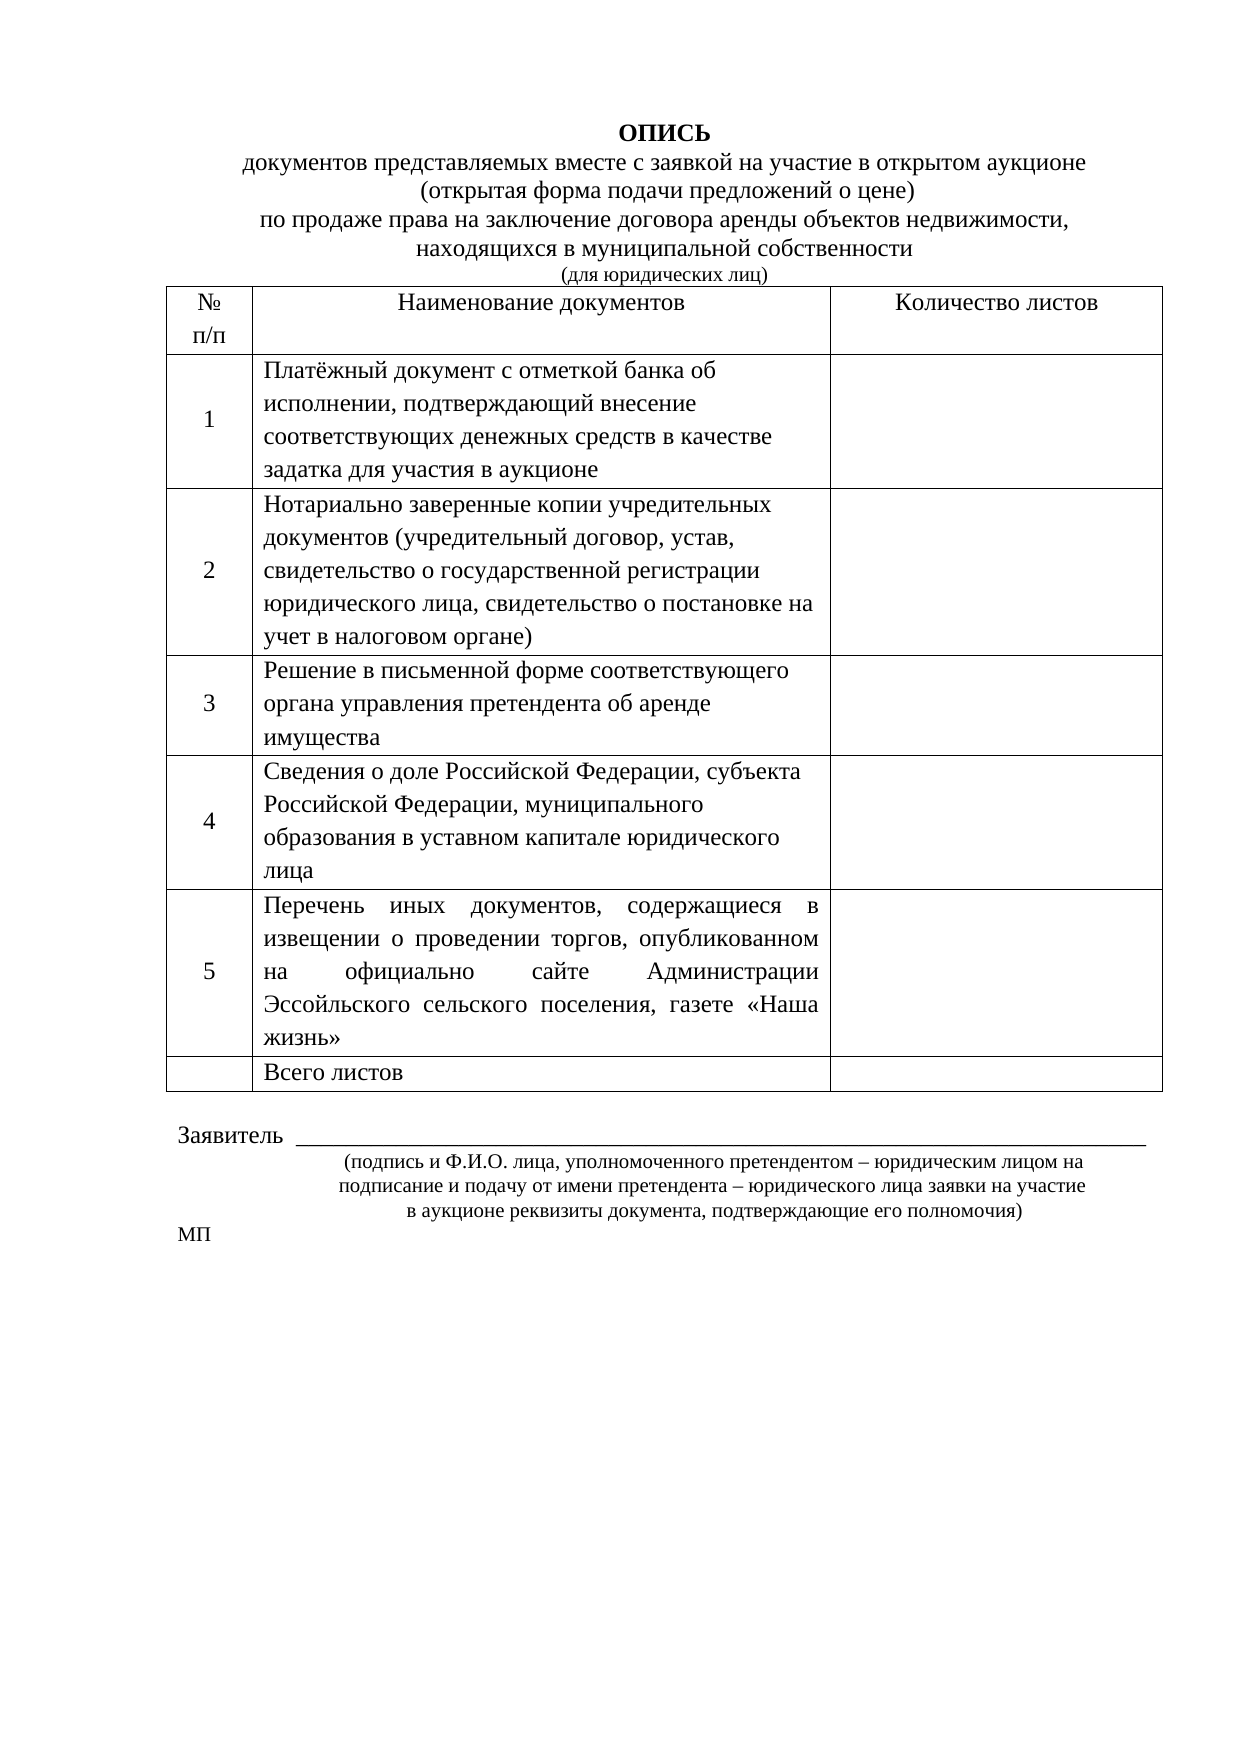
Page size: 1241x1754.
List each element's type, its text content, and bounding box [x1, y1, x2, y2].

table_header № п/п [167, 287, 252, 354]
text документов представляемых вместе с заявкой на участие в открытом аукционе [177, 147, 1152, 176]
text по продаже права на заключение договора аренды объектов недвижимости, [177, 204, 1152, 233]
text ОПИСЬ [177, 118, 1152, 147]
table_cell [831, 489, 1162, 654]
text подписание и подачу от имени претендента – юридического лица заявки на участие [177, 1173, 1152, 1197]
table_cell 3 [167, 656, 252, 755]
text в аукционе реквизиты документа, подтверждающие его полномочия) [177, 1197, 1152, 1222]
table_cell [831, 890, 1162, 1056]
table_cell 4 [167, 756, 252, 889]
text (для юридических лиц) [177, 262, 1152, 286]
table_cell Перечень иных документов, содержащиеся в извещении о проведении торгов, опубликованном на официально сайте Администрации Эссойльского сельского поселения, газете «Наша жизнь» [253, 890, 830, 1056]
text (открытая форма подачи предложений о цене) [177, 176, 1152, 204]
text (подпись и Ф.И.О. лица, уполномоченного претендентом – юридическим лицом на [177, 1149, 1152, 1173]
table_cell [831, 355, 1162, 488]
table_header Количество листов [831, 287, 1162, 354]
table_cell Платёжный документ с отметкой банка об исполнении, подтверждающий внесение соответствующих денежных средств в качестве задатка для участия в аукционе [253, 355, 830, 488]
table_cell Решение в письменной форме соответствующего органа управления претендента об аренде имущества [253, 656, 830, 755]
table_cell Сведения о доле Российской Федерации, субъекта Российской Федерации, муниципального образования в уставном капитале юридического лица [253, 756, 830, 889]
table_cell 5 [167, 890, 252, 1056]
text находящихся в муниципальной собственности [177, 233, 1152, 262]
text МП [177, 1222, 1152, 1246]
table_header Наименование документов [253, 287, 830, 354]
table_cell [831, 1057, 1162, 1091]
table_cell 1 [167, 355, 252, 488]
table_cell 2 [167, 489, 252, 654]
table_cell [167, 1057, 252, 1091]
table_cell [831, 756, 1162, 889]
table_cell Всего листов [253, 1057, 830, 1091]
table_cell Нотариально заверенные копии учредительных документов (учредительный договор, устав, свидетельство о государственной регистрации юридического лица, свидетельство о постановке на учет в налоговом органе) [253, 489, 830, 654]
text Заявитель ____________________________________________________________________ [177, 1121, 1152, 1149]
table_cell [831, 656, 1162, 755]
